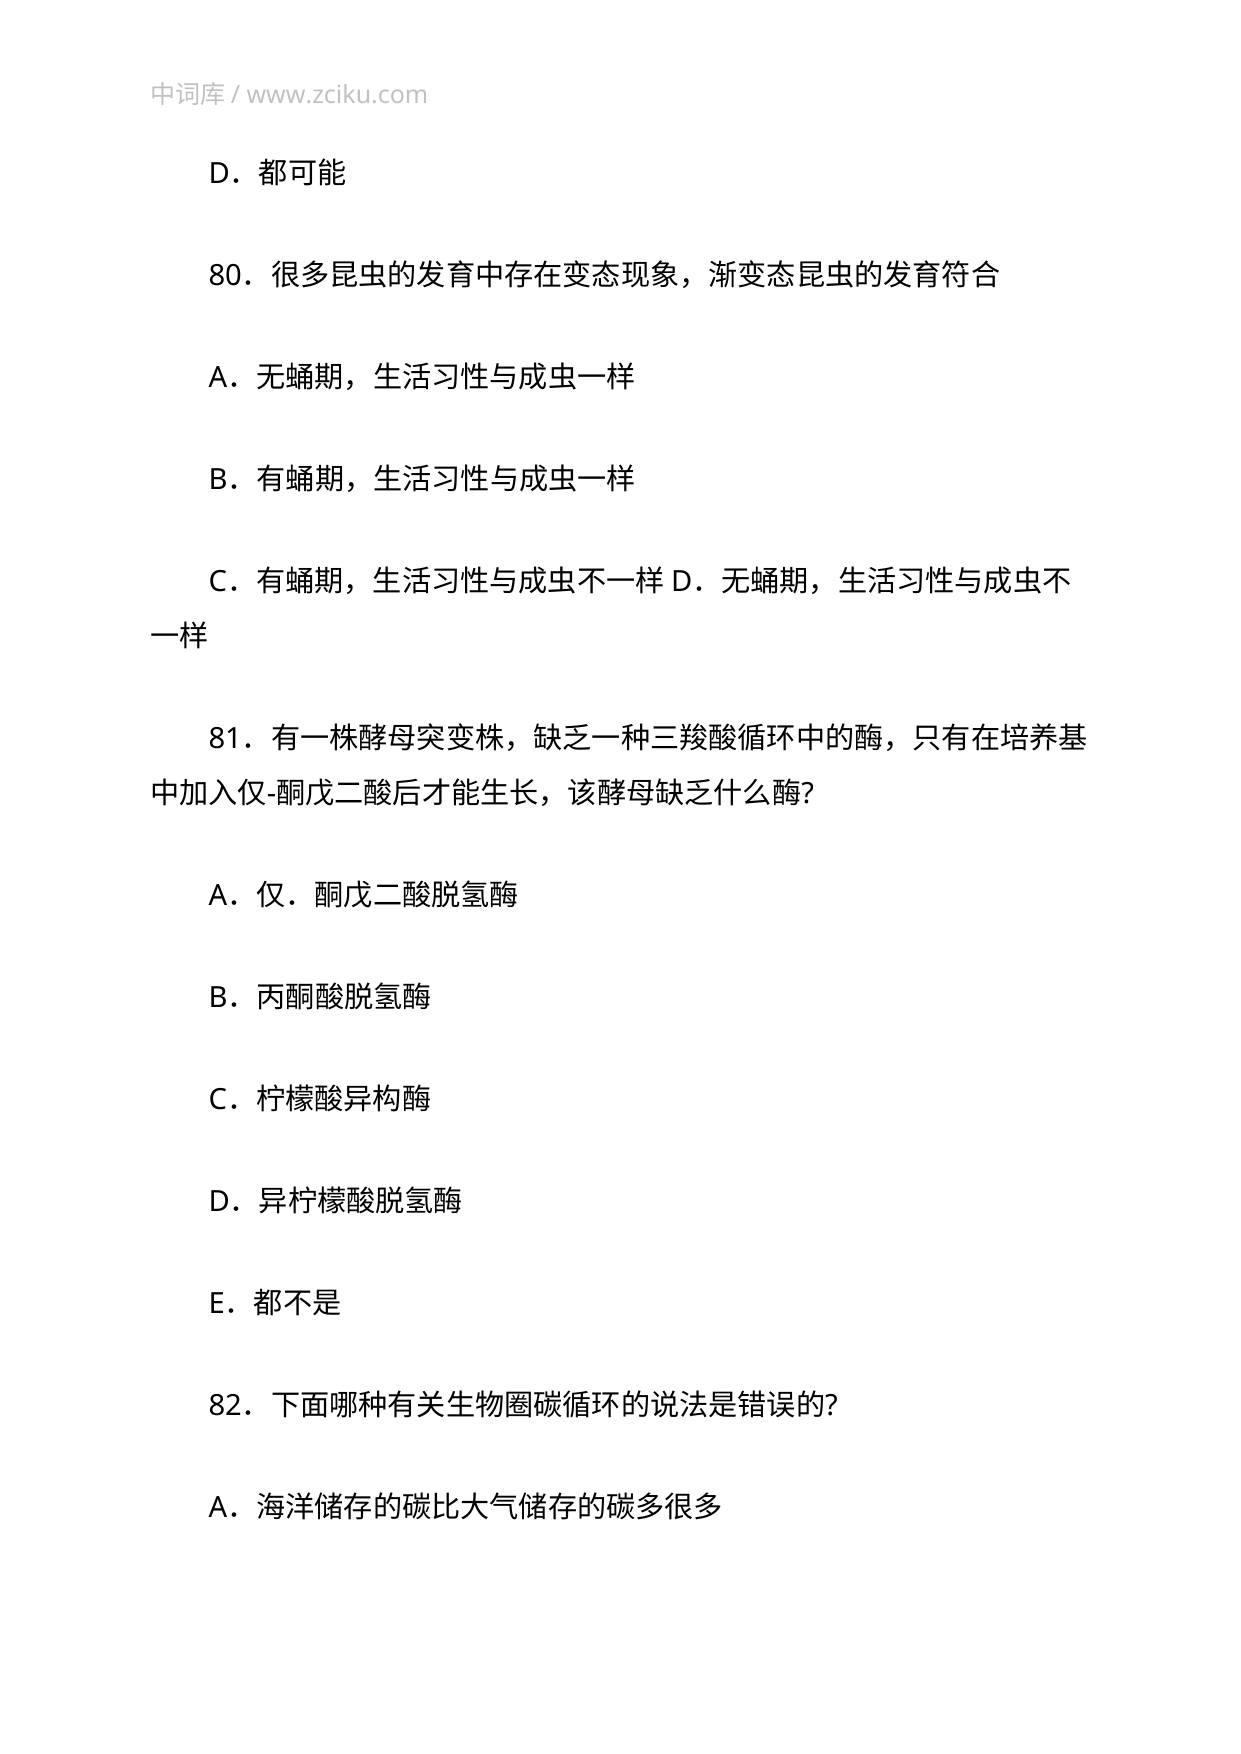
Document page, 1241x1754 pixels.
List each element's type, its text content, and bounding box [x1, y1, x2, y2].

text B．丙酮酸脱氢酶 [150, 974, 1090, 1016]
text 80．很多昆虫的发育中存在变态现象，渐变态昆虫的发育符合 [150, 252, 1090, 294]
text D．都可能 [150, 150, 1090, 192]
text E．都不是 [150, 1279, 1090, 1322]
text 82．下面哪种有关生物圈碳循环的说法是错误的? [150, 1382, 1090, 1424]
text C．柠檬酸异构酶 [150, 1076, 1090, 1118]
text A．仅．酮戊二酸脱氢酶 [150, 872, 1090, 914]
text D．异柠檬酸脱氢酶 [150, 1178, 1090, 1220]
text A．海洋储存的碳比大气储存的碳多很多 [150, 1483, 1090, 1526]
text C．有蛹期，生活习性与成虫不一样 D．无蛹期，生活习性与成虫不一样 [150, 558, 1090, 655]
text B．有蛹期，生活习性与成虫一样 [150, 456, 1090, 498]
text A．无蛹期，生活习性与成虫一样 [150, 354, 1090, 396]
text 81．有一株酵母突变株，缺乏一种三羧酸循环中的酶，只有在培养基中加入仅-酮戊二酸后才能生长，该酵母缺乏什么酶? [150, 715, 1090, 812]
